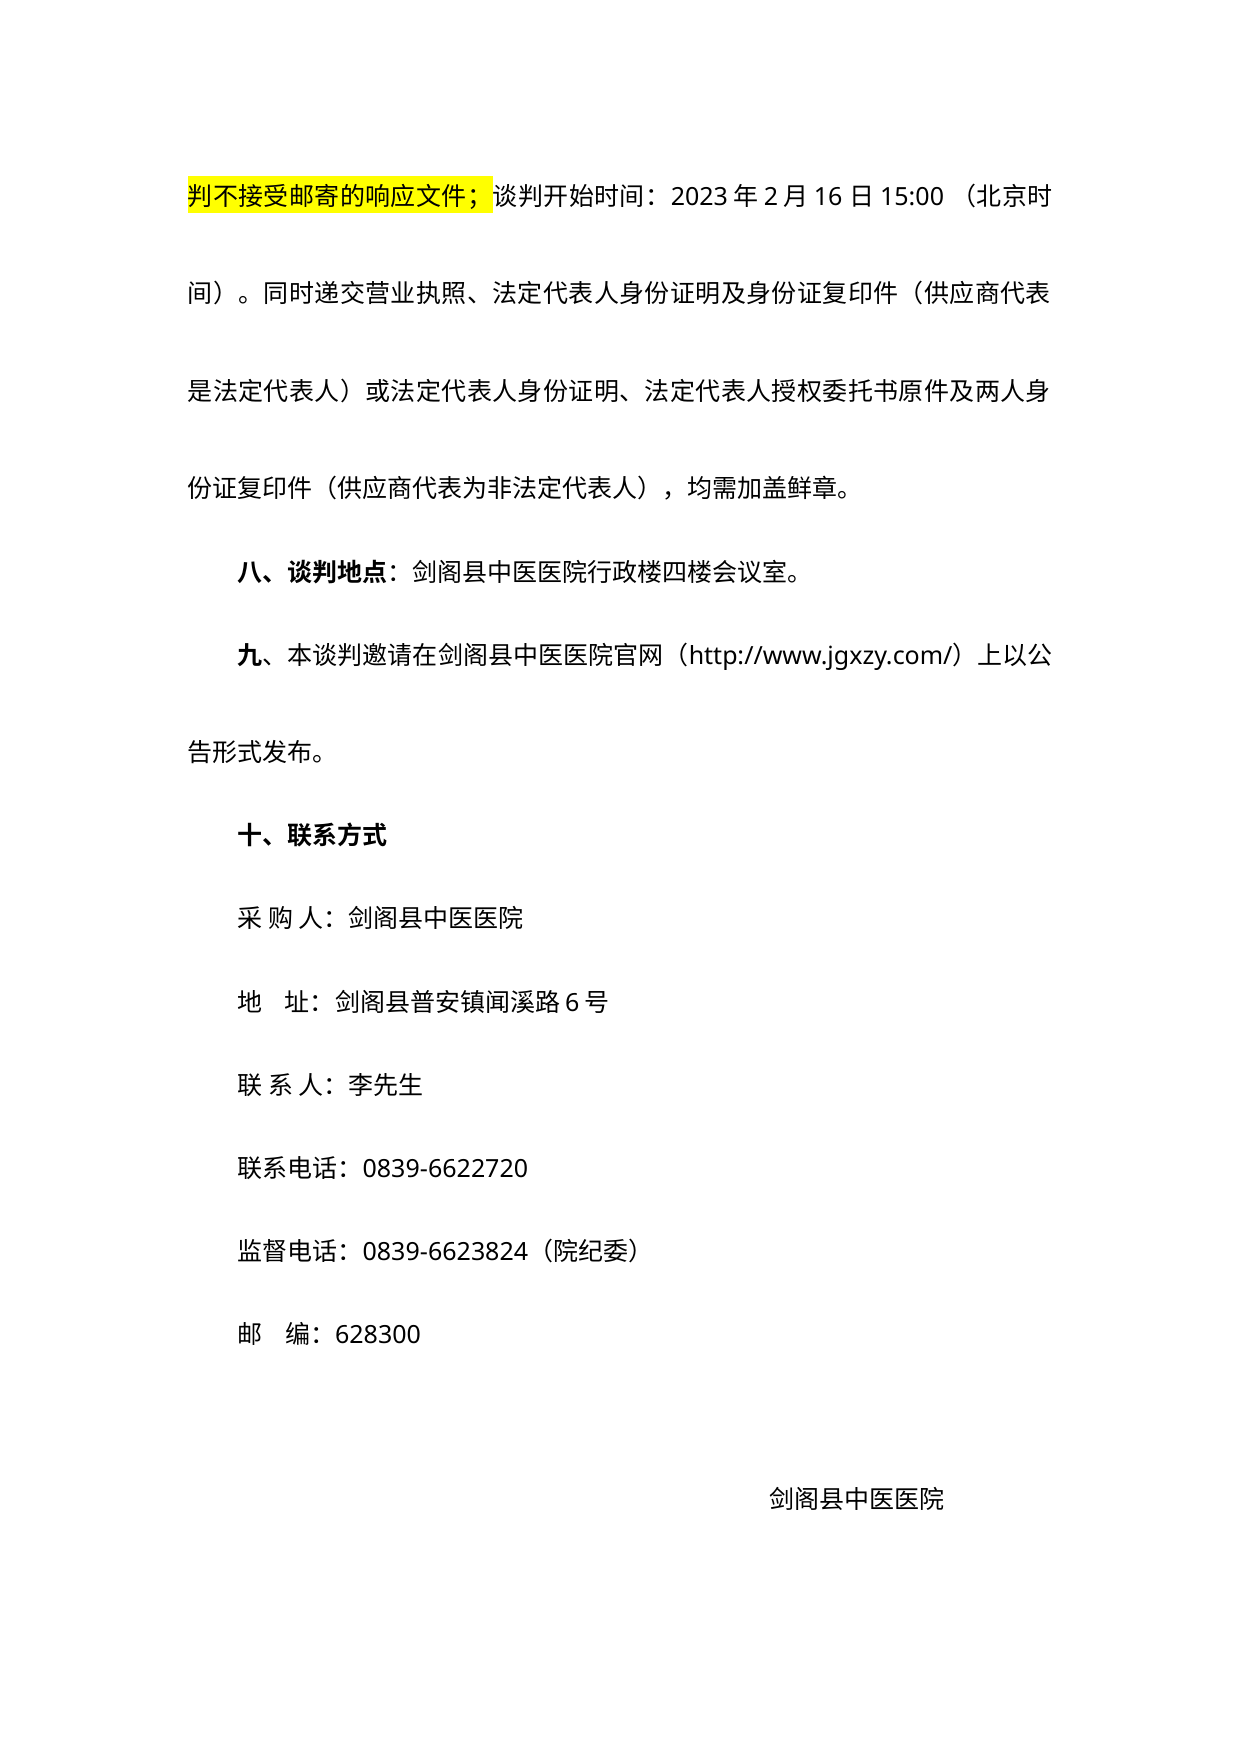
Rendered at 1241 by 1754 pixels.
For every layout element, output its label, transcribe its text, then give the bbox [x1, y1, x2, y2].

text 地 址：剑阁县普安镇闻溪路6号 [187, 968, 1053, 1033]
text 联 系 人：李先生 [187, 1051, 1053, 1116]
text 联系电话：0839-6622720 [187, 1134, 1053, 1199]
text 采 购 人：剑阁县中医医院 [187, 884, 1053, 949]
text 监督电话：0839-6623824（院纪委） [187, 1217, 1053, 1282]
text 邮 编：628300 [187, 1300, 1053, 1365]
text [187, 162, 1053, 519]
text 九、本谈判邀请在剑阁县中医医院官网（http://www.jgxzy.com/）上以公告形式发布。 [187, 621, 1053, 783]
text 八、谈判地点：剑阁县中医医院行政楼四楼会议室。 [187, 538, 1053, 603]
text 剑阁县中医医院 [187, 1465, 1053, 1530]
text 十、联系方式 [187, 801, 1053, 866]
